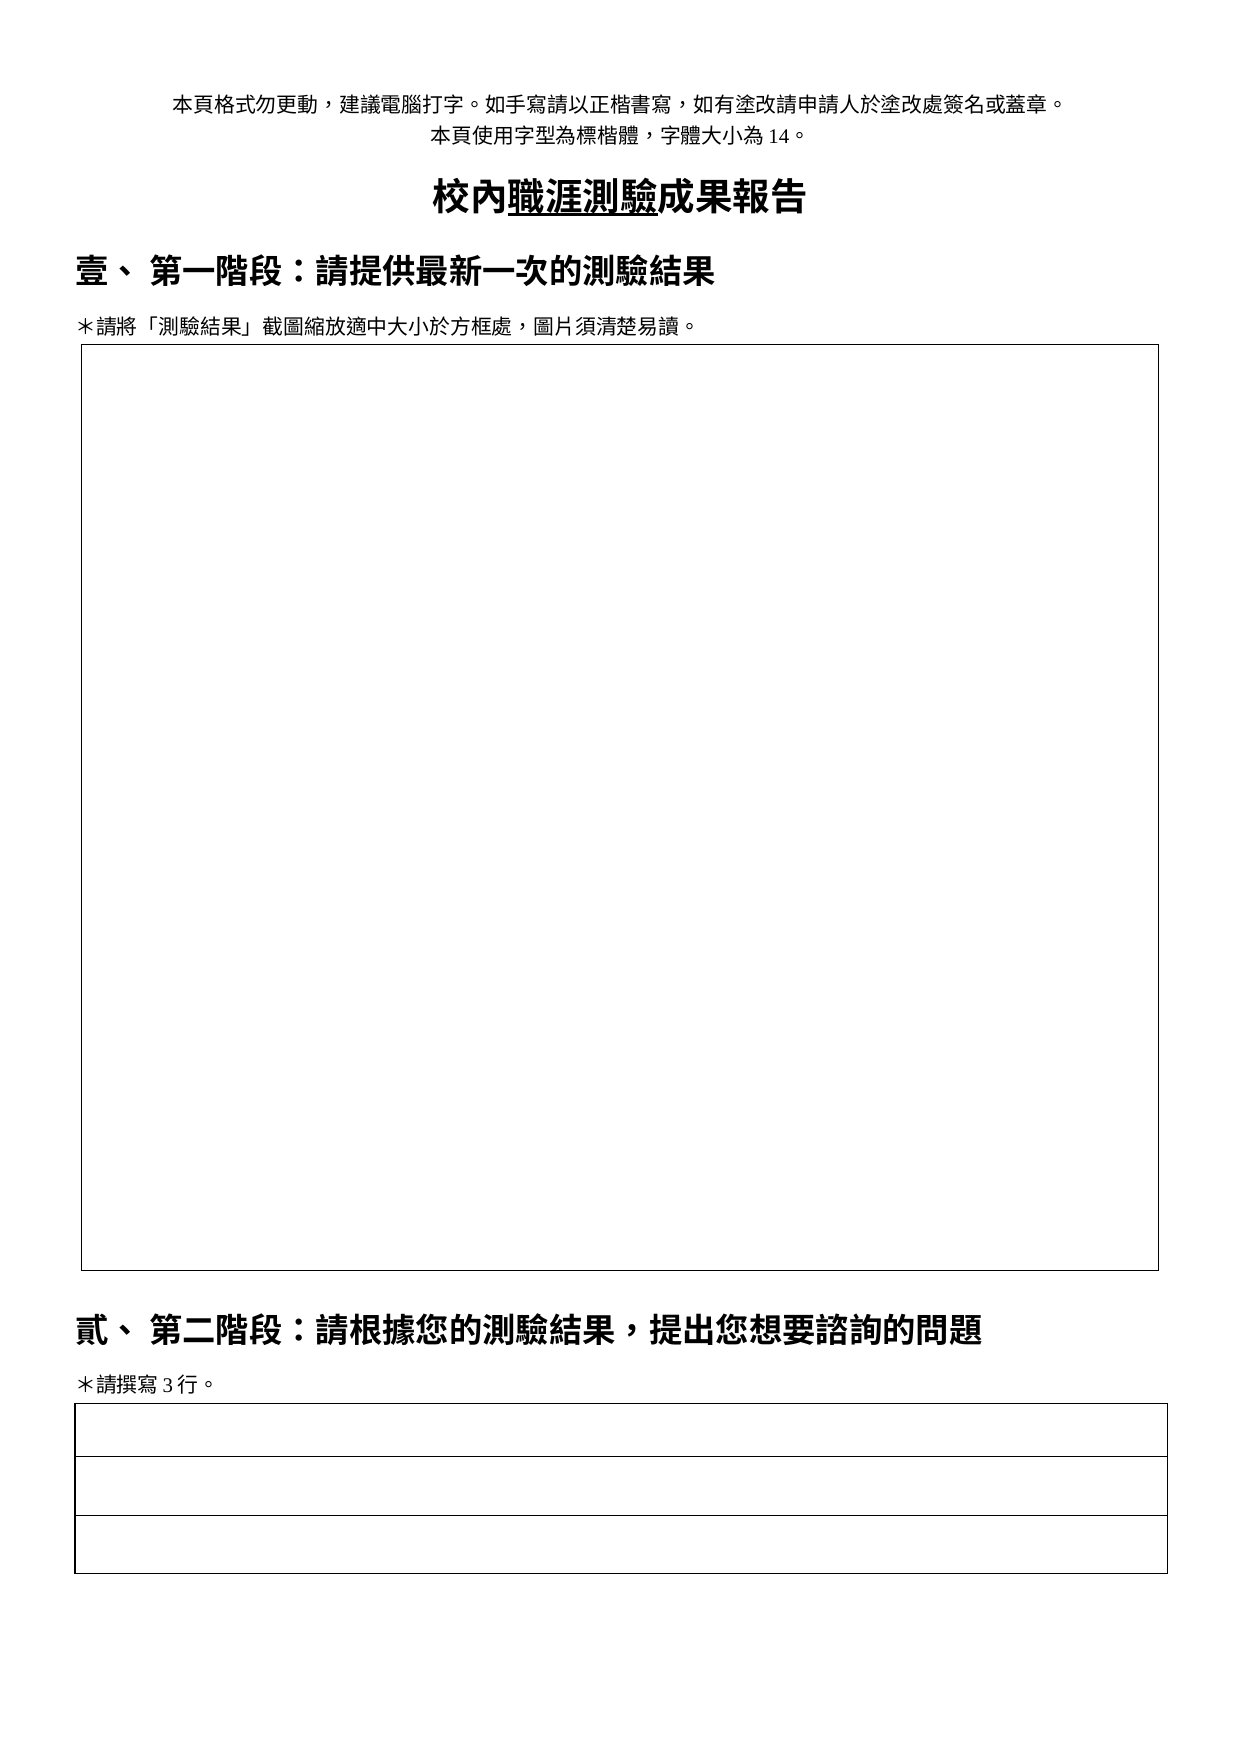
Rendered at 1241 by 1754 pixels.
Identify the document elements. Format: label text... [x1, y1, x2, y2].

list 第一階段：請提供最新一次的測驗結果 [75, 232, 1165, 307]
table_header [82, 345, 1158, 1270]
list 第二階段：請根據您的測驗結果，提出您想要諮詢的問題 [75, 1290, 1165, 1365]
table_cell [76, 1516, 1167, 1573]
text ＊請將「測驗結果」截圖縮放適中大小於方框處，圖片須清楚易讀。 [75, 307, 1165, 344]
text 校內職涯測驗成果報告 [75, 157, 1165, 232]
table_header [76, 1404, 1167, 1456]
text ＊請撰寫3行。 [75, 1365, 1165, 1402]
table_cell [76, 1457, 1167, 1515]
